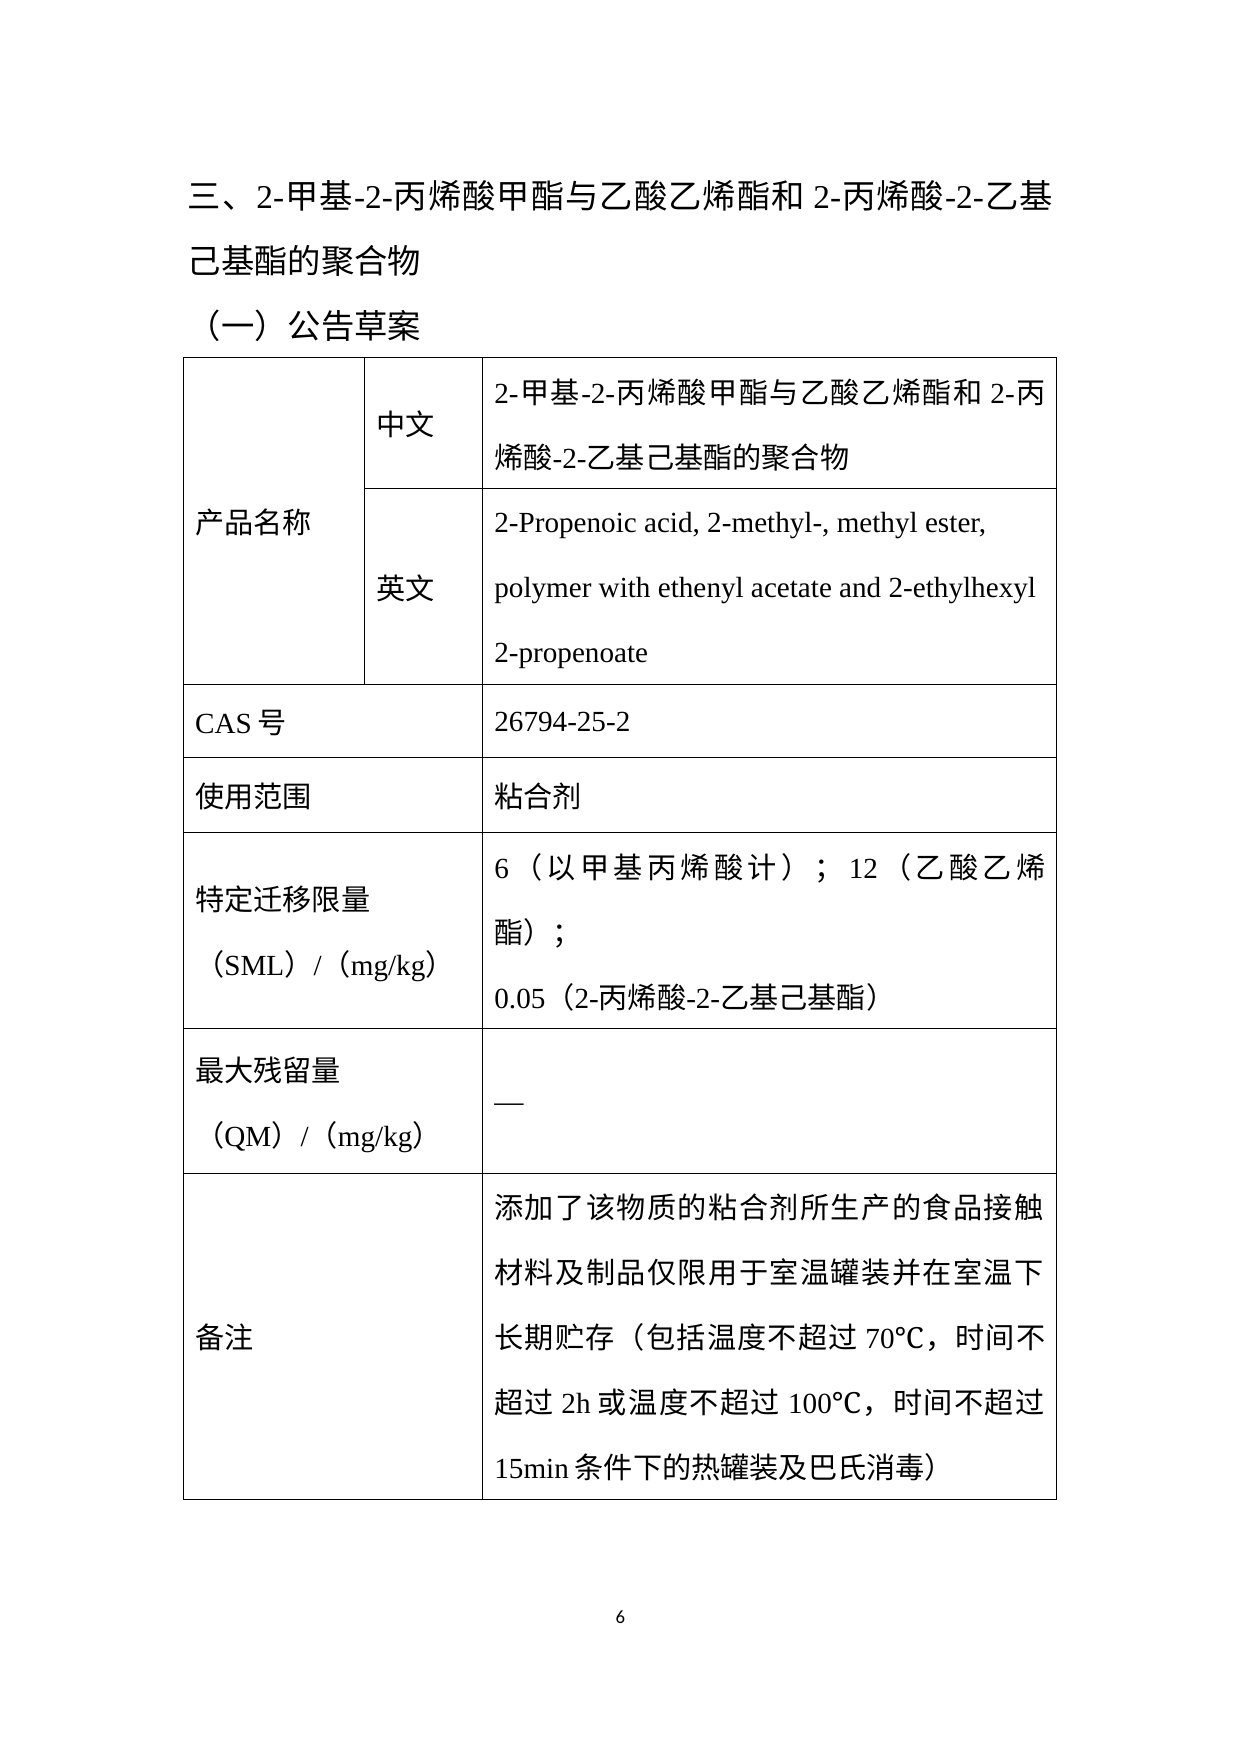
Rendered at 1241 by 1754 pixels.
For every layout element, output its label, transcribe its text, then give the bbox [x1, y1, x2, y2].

table_cell 英文 [365, 489, 482, 684]
table_header 产品名称 [184, 358, 364, 684]
table_cell 添加了该物质的粘合剂所生产的食品接触材料及制品仅限用于室温罐装并在室温下长期贮存（包括温度不超过70℃，时间不超过2h或温度不超过100℃，时间不超过15min条件下的热罐装及巴氏消毒） [483, 1174, 1056, 1499]
table_cell 6（以甲基丙烯酸计）；12（乙酸乙烯酯）； 0.05（2-丙烯酸-2-乙基己基酯） [483, 833, 1056, 1028]
table_cell 粘合剂 [483, 758, 1056, 832]
table_cell — [483, 1029, 1056, 1173]
table_cell 备注 [184, 1174, 482, 1499]
table_cell 特定迁移限量（SML）/（mg/kg） [184, 833, 482, 1028]
table_cell 最大残留量（QM）/（mg/kg） [184, 1029, 482, 1173]
table_header 2-甲基-2-丙烯酸甲酯与乙酸乙烯酯和2-丙烯酸-2-乙基己基酯的聚合物 [483, 358, 1056, 488]
table_cell 2-Propenoic acid, 2-methyl-, methyl ester, polymer with ethenyl acetate and 2-ethylhexyl 2-propenoate [483, 489, 1056, 684]
text 三、2-甲基-2-丙烯酸甲酯与乙酸乙烯酯和2-丙烯酸-2-乙基己基酯的聚合物 [187, 162, 1053, 292]
table_cell 26794-25-2 [483, 685, 1056, 757]
table_cell 使用范围 [184, 758, 482, 832]
table_cell CAS号 [184, 685, 482, 757]
table_header 中文 [365, 358, 482, 488]
text （一）公告草案 [187, 292, 1053, 357]
